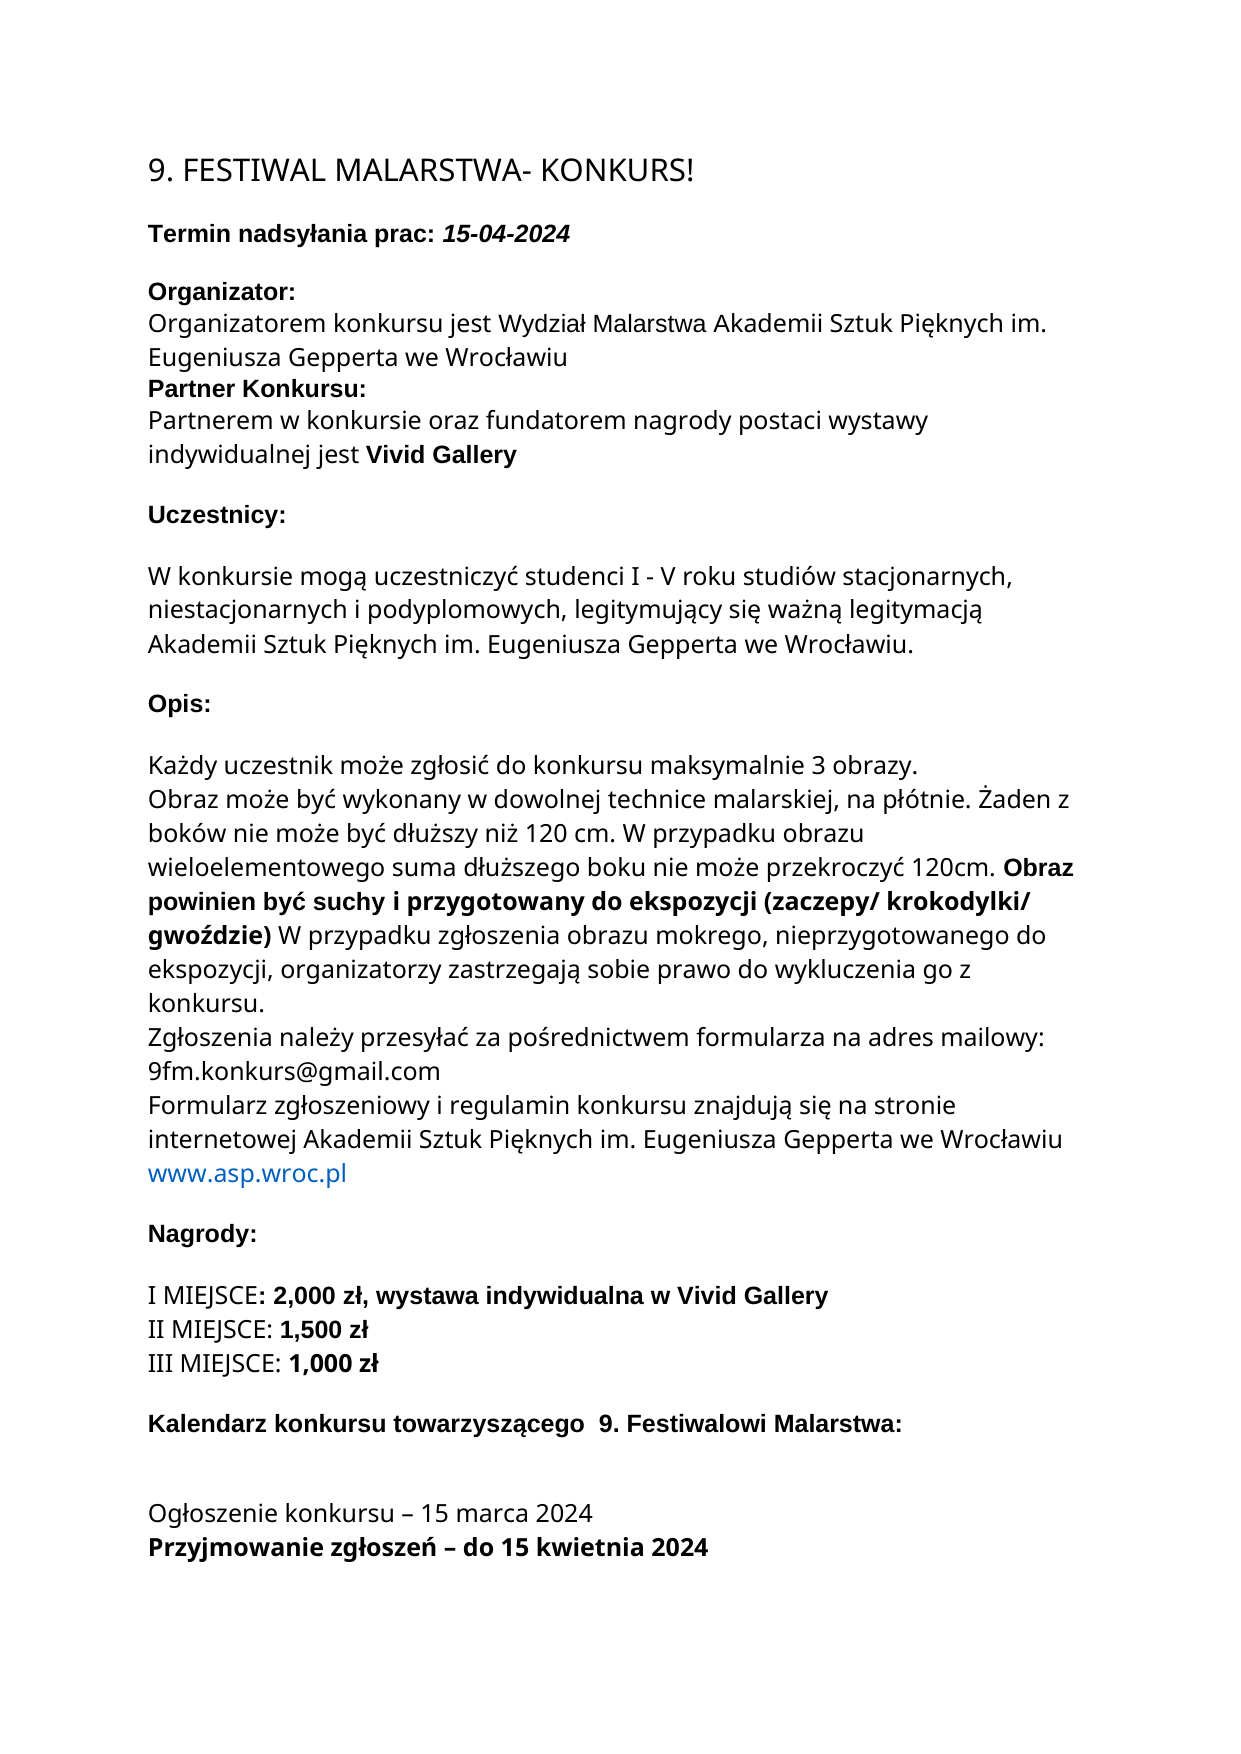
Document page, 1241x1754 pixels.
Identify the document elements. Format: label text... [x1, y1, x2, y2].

text Opis: [148, 689, 1093, 718]
text W konkursie mogą uczestniczyć studenci I - V roku studiów stacjonarnych, niestacjonarnych i podyplomowych, legitymujący się ważną legitymacją Akademii Sztuk Pięknych im. Eugeniusza Gepperta we Wrocławiu. [148, 558, 1093, 660]
text Nagrody: [148, 1219, 1093, 1248]
text Uczestnicy: [148, 500, 1093, 529]
text Organizator: Organizatorem konkursu jest Wydział Malarstwa Akademii Sztuk Pięknych im. Eugeniusza Gepperta we Wrocławiu Partner Konkursu: Partnerem w konkursie oraz fundatorem nagrody postaci wystawy indywidualnej jest Vivid Gallery [148, 277, 1093, 471]
text Termin nadsyłania prac: 15-04-2024 [148, 219, 1093, 248]
text I MIEJSCE: 2,000 zł, wystawa indywidualna w Vivid Gallery II MIEJSCE: 1,500 zł III MIEJSCE: 1,000 zł [148, 1277, 1093, 1379]
text 9. FESTIWAL MALARSTWA- KONKURS! [148, 148, 1093, 190]
text Ogłoszenie konkursu – 15 marca 2024 Przyjmowanie zgłoszeń – do 15 kwietnia 2024 [148, 1467, 1093, 1563]
text Kalendarz konkursu towarzyszącego 9. Festiwalowi Malarstwa: [148, 1409, 1093, 1437]
text Każdy uczestnik może zgłosić do konkursu maksymalnie 3 obrazy. Obraz może być wykonany w dowolnej technice malarskiej, na płótnie. Żaden z boków nie może być dłuższy niż 120 cm. W przypadku obrazu wieloelementowego suma dłuższego boku nie może przekroczyć 120cm. Obraz powinien być suchy i przygotowany do ekspozycji (zaczepy/ krokodylki/ gwoździe) W przypadku zgłoszenia obrazu mokrego, nieprzygotowanego do ekspozycji, organizatorzy zastrzegają sobie prawo do wykluczenia go z konkursu. Zgłoszenia należy przesyłać za pośrednictwem formularza na adres mailowy: 9fm.konkurs@gmail.com Formularz zgłoszeniowy i regulamin konkursu znajdują się na stronie internetowej Akademii Sztuk Pięknych im. Eugeniusza Gepperta we Wrocławiu www.asp.wroc.pl [148, 747, 1093, 1190]
